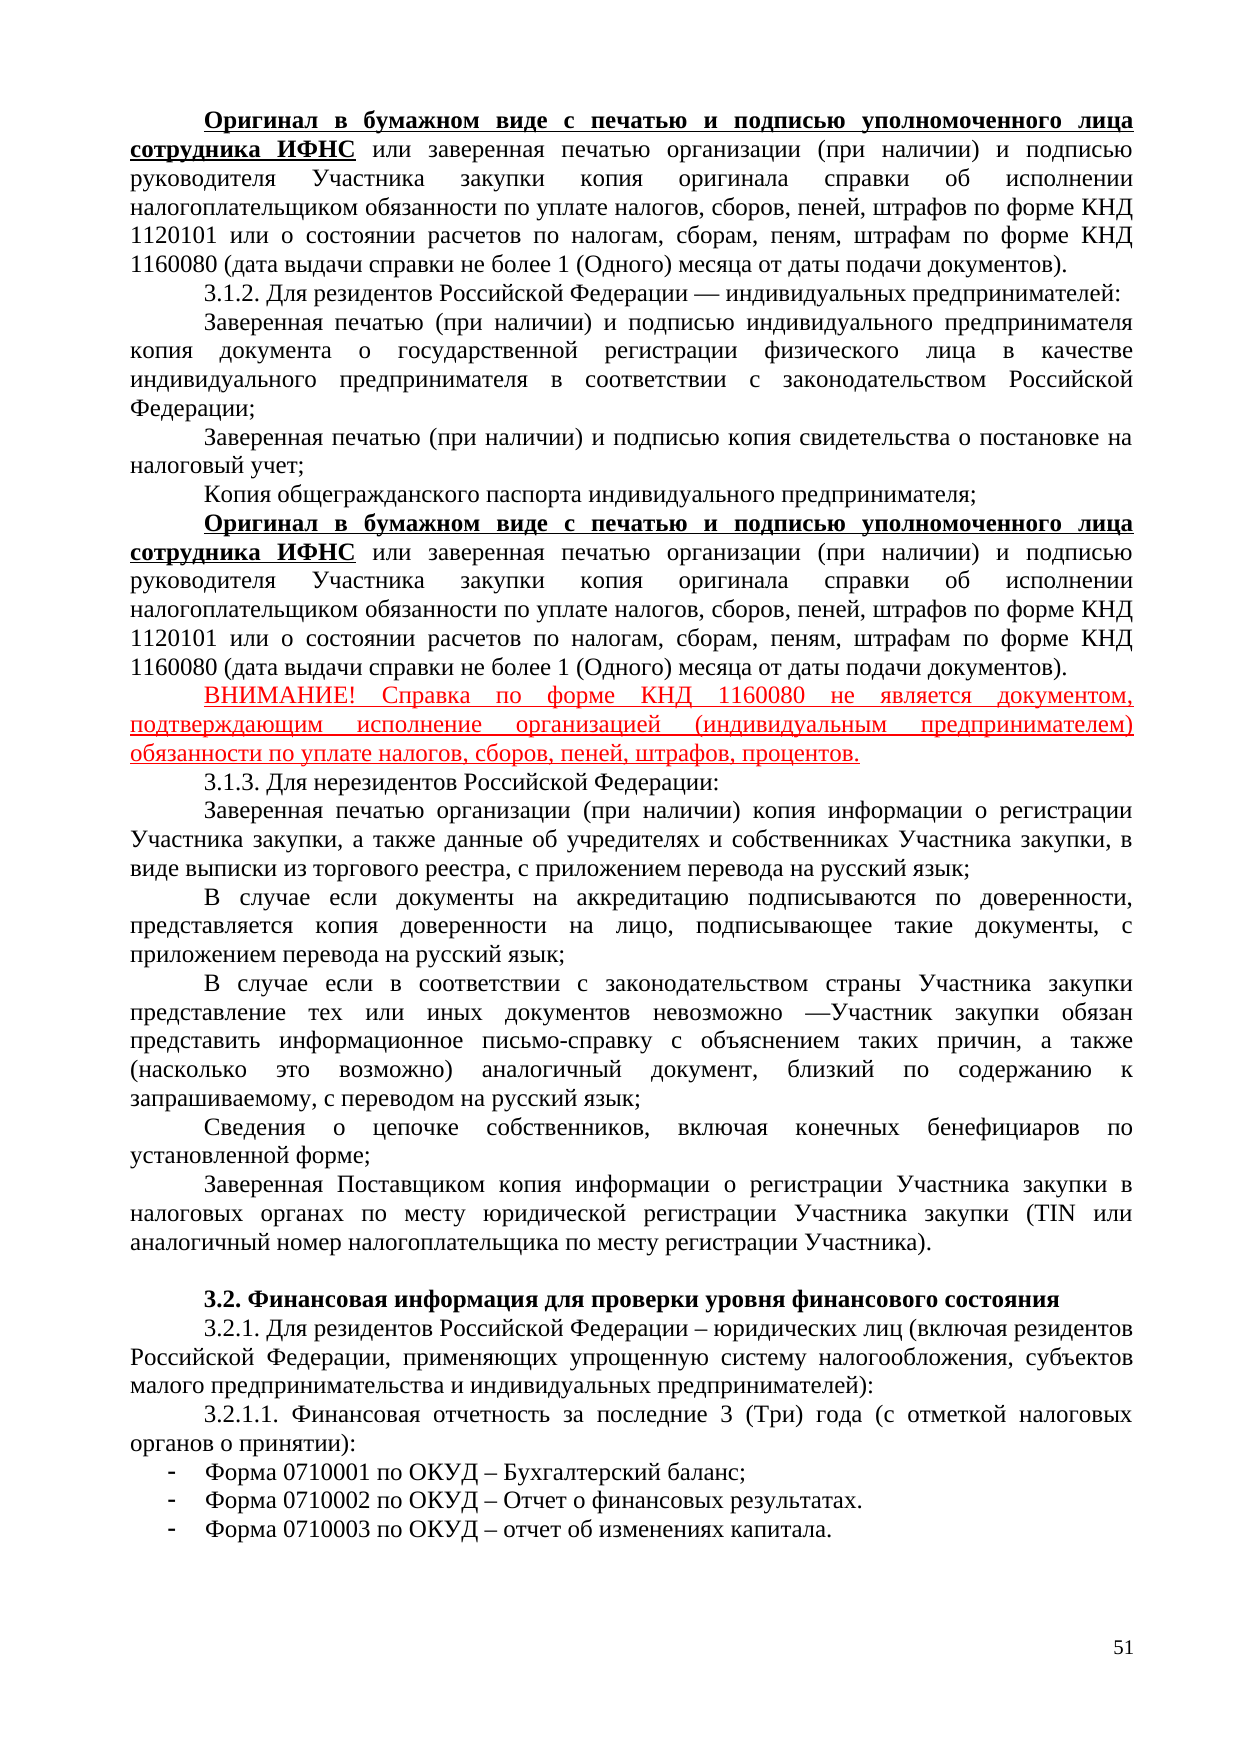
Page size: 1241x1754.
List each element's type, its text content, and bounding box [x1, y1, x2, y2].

list Форма 0710003 по ОКУД – отчет об изменениях капитала. [167, 1514, 1134, 1543]
text Оригинал в бумажном виде с печатью и подписью уполномоченного лица сотрудника ИФНС или заверенная печатью организации (при наличии) и подписью руководителя Участника закупки копия оригинала справки об исполнении налогоплательщиком обязанности по уплате налогов, сборов, пеней, штрафов по форме КНД 1120101 или о состоянии расчетов по налогам, сборам, пеням, штрафам по форме КНД 1160080 (дата выдачи справки не более 1 (Одного) месяца от даты подачи документов). [130, 508, 1134, 681]
text Копия общегражданского паспорта индивидуального предпринимателя; [130, 479, 1134, 508]
text Заверенная печатью (при наличии) и подписью копия свидетельства о постановке на налоговый учет; [130, 422, 1134, 479]
text 3.1.2. Для резидентов Российской Федерации — индивидуальных предпринимателей: [130, 278, 1134, 307]
list Форма 0710001 по ОКУД – Бухгалтерский баланс; [167, 1457, 1134, 1486]
text Заверенная Поставщиком копия информации о регистрации Участника закупки в налоговых органах по месту юридической регистрации Участника закупки (TIN или аналогичный номер налогоплательщика по месту регистрации Участника). [130, 1169, 1134, 1256]
text 3.1.3. Для нерезидентов Российской Федерации: [130, 767, 1134, 796]
text В случае если документы на аккредитацию подписываются по доверенности, представляется копия доверенности на лицо, подписывающее такие документы, с приложением перевода на русский язык; [130, 882, 1134, 968]
text Сведения о цепочке собственников, включая конечных бенефициаров по установленной форме; [130, 1112, 1134, 1169]
text 3.2. Финансовая информация для проверки уровня финансового состояния [130, 1284, 1134, 1313]
text Заверенная печатью (при наличии) и подписью индивидуального предпринимателя копия документа о государственной регистрации физического лица в качестве индивидуального предпринимателя в соответствии с законодательством Российской Федерации; [130, 307, 1134, 422]
list Форма 0710002 по ОКУД – Отчет о финансовых результатах. [167, 1486, 1134, 1514]
text В случае если в соответствии с законодательством страны Участника закупки представление тех или иных документов невозможно —Участник закупки обязан представить информационное письмо-справку с объяснением таких причин, а также (насколько это возможно) аналогичный документ, близкий по содержанию к запрашиваемому, с переводом на русский язык; [130, 968, 1134, 1112]
text ВНИМАНИЕ! Справка по форме КНД 1160080 не является документом, подтверждающим исполнение организацией (индивидуальным предпринимателем) обязанности по уплате налогов, сборов, пеней, штрафов, процентов. [130, 736, 1134, 767]
text Оригинал в бумажном виде с печатью и подписью уполномоченного лица сотрудника ИФНС или заверенная печатью организации (при наличии) и подписью руководителя Участника закупки копия оригинала справки об исполнении налогоплательщиком обязанности по уплате налогов, сборов, пеней, штрафов по форме КНД 1120101 или о состоянии расчетов по налогам, сборам, пеням, штрафам по форме КНД 1160080 (дата выдачи справки не более 1 (Одного) месяца от даты подачи документов). [130, 106, 1134, 278]
text ВНИМАНИЕ! Справка по форме КНД 1160080 не является документом, подтверждающим исполнение организацией (индивидуальным предпринимателем) обязанности по уплате налогов, сборов, пеней, штрафов, процентов. [130, 681, 1134, 734]
text Заверенная печатью организации (при наличии) копия информации о регистрации Участника закупки, а также данные об учредителях и собственниках Участника закупки, в виде выписки из торгового реестра, с приложением перевода на русский язык; [130, 796, 1134, 882]
text 3.2.1. Для резидентов Российской Федерации – юридических лиц (включая резидентов Российской Федерации, применяющих упрощенную систему налогообложения, субъектов малого предпринимательства и индивидуальных предпринимателей): [130, 1313, 1134, 1399]
text 3.2.1.1. Финансовая отчетность за последние 3 (Три) года (с отметкой налоговых органов о принятии): [130, 1399, 1134, 1457]
